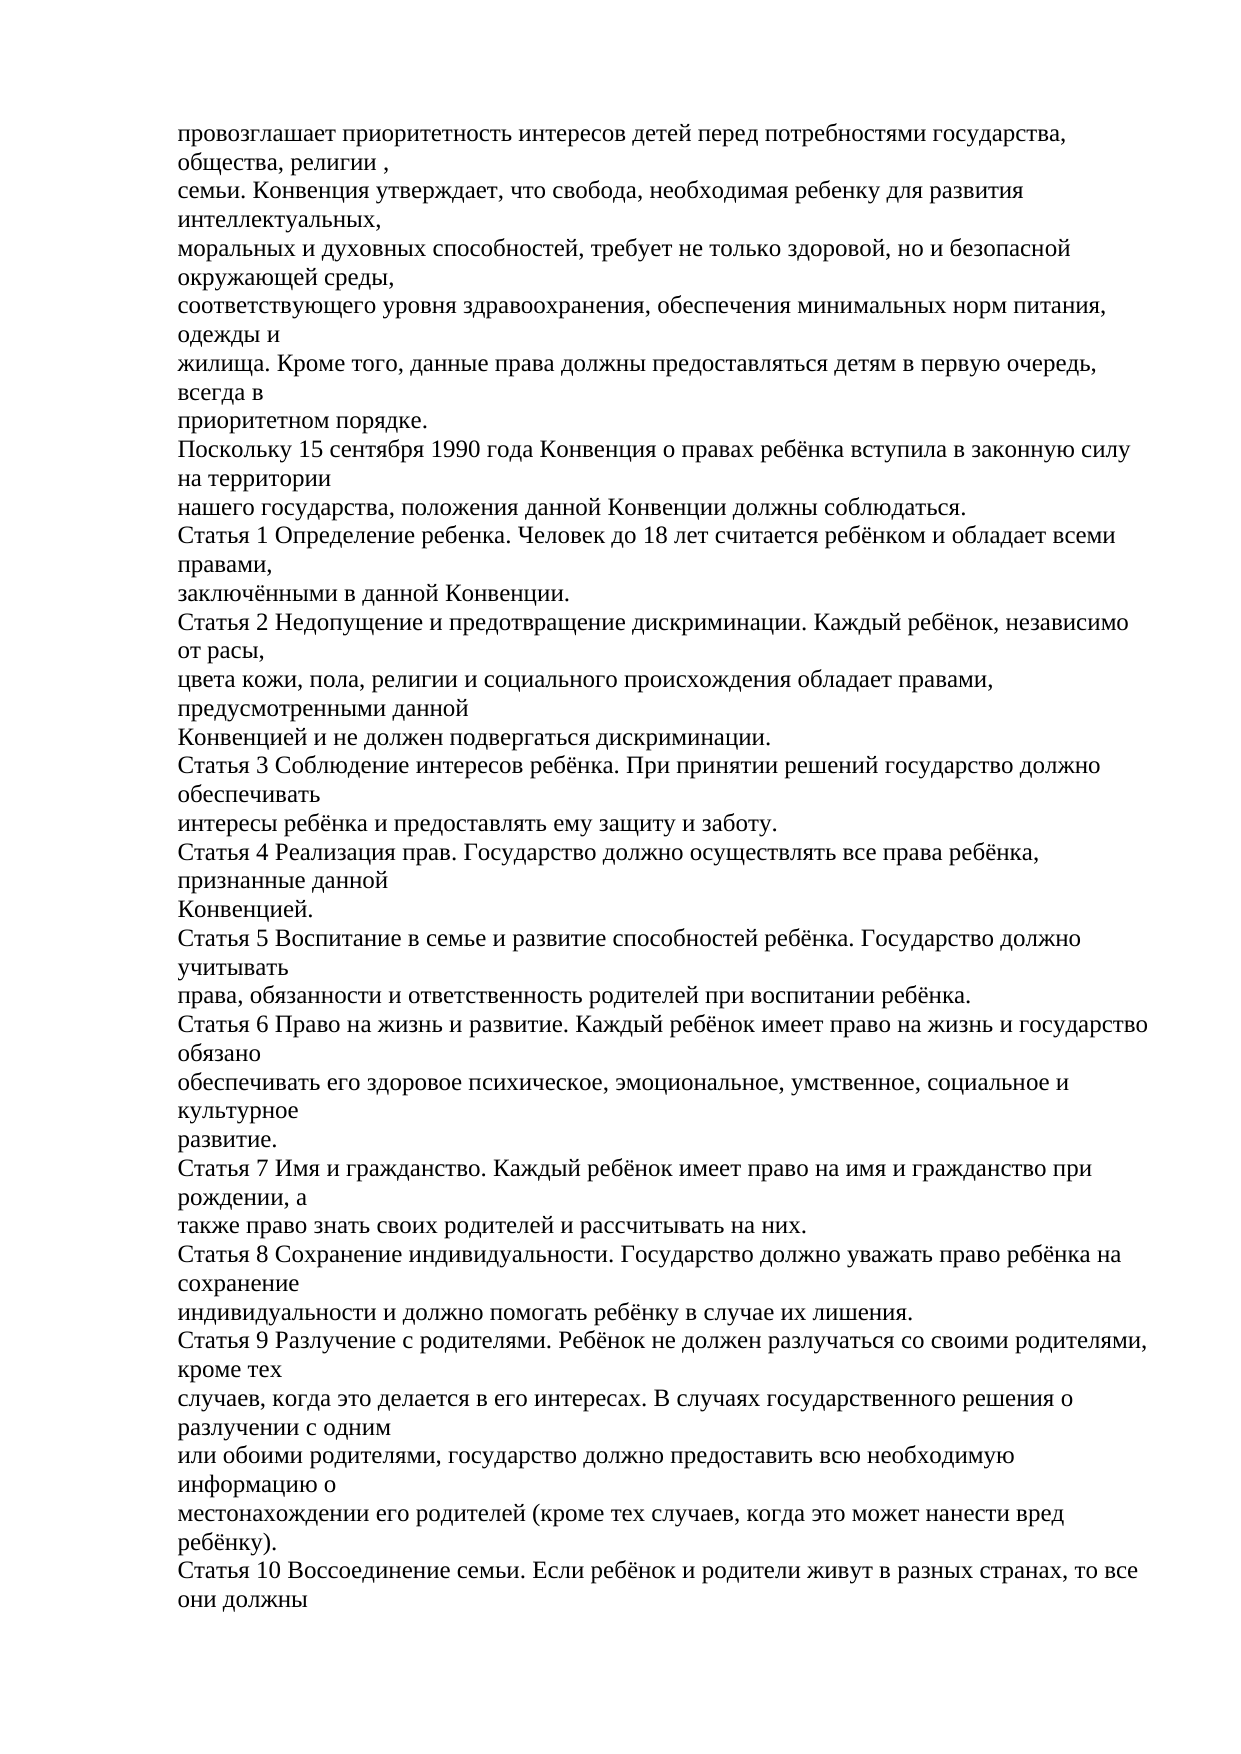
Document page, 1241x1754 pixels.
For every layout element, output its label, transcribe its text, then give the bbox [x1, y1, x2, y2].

text Статья 6 Право на жизнь и развитие. Каждый ребёнок имеет право на жизнь и государство обязано [177, 1009, 1152, 1067]
text Статья 7 Имя и гражданство. Каждый ребёнок имеет право на имя и гражданство при рождении, а [177, 1153, 1152, 1211]
text Статья 3 Соблюдение интересов ребёнка. При принятии решений государство должно обеспечивать [177, 751, 1152, 808]
text или обоими родителями, государство должно предоставить всю необходимую информацию о [177, 1441, 1152, 1498]
text Статья 9 Разлучение с родителями. Ребёнок не должен разлучаться со своими родителями, кроме тех [177, 1326, 1152, 1383]
text приоритетном порядке. [177, 406, 1152, 434]
text жилища. Кроме того, данные права должны предоставляться детям в первую очередь, всегда в [177, 348, 1152, 406]
text Статья 10 Воссоединение семьи. Если ребёнок и родители живут в разных странах, то все они должны [177, 1556, 1152, 1613]
text цвета кожи, пола, религии и социального происхождения обладает правами, предусмотренными данной [177, 664, 1152, 722]
text Статья 1 Определение ребенка. Человек до 18 лет считается ребёнком и обладает всеми правами, [177, 521, 1152, 578]
text развитие. [177, 1124, 1152, 1153]
text индивидуальности и должно помогать ребёнку в случае их лишения. [177, 1297, 1152, 1326]
text также право знать своих родителей и рассчитывать на них. [177, 1211, 1152, 1239]
text Поскольку 15 сентября 1990 года Конвенция о правах ребёнка вступила в законную силу на территории [177, 434, 1152, 492]
text Конвенцией. [177, 894, 1152, 923]
text моральных и духовных способностей, требует не только здоровой, но и безопасной окружающей среды, [177, 233, 1152, 291]
text интересы ребёнка и предоставлять ему защиту и заботу. [177, 808, 1152, 837]
text Статья 2 Недопущение и предотвращение дискриминации. Каждый ребёнок, независимо от расы, [177, 607, 1152, 664]
text нашего государства, положения данной Конвенции должны соблюдаться. [177, 492, 1152, 521]
text случаев, когда это делается в его интересах. В случаях государственного решения о разлучении с одним [177, 1383, 1152, 1441]
text семьи. Конвенция утверждает, что свобода, необходимая ребенку для развития интеллектуальных, [177, 176, 1152, 233]
text Статья 5 Воспитание в семье и развитие способностей ребёнка. Государство должно учитывать [177, 923, 1152, 981]
text соответствующего уровня здравоохранения, обеспечения минимальных норм питания, одежды и [177, 291, 1152, 348]
text Статья 4 Реализация прав. Государство должно осуществлять все права ребёнка, признанные данной [177, 837, 1152, 894]
text Статья 8 Сохранение индивидуальности. Государство должно уважать право ребёнка на сохранение [177, 1239, 1152, 1297]
text Конвенцией и не должен подвергаться дискриминации. [177, 722, 1152, 751]
text обеспечивать его здоровое психическое, эмоциональное, умственное, социальное и культурное [177, 1067, 1152, 1124]
text местонахождении его родителей (кроме тех случаев, когда это может нанести вред ребёнку). [177, 1498, 1152, 1556]
text права, обязанности и ответственность родителей при воспитании ребёнка. [177, 981, 1152, 1009]
text заключёнными в данной Конвенции. [177, 578, 1152, 607]
text провозглашает приоритетность интересов детей перед потребностями государства, общества, религии , [177, 118, 1152, 176]
